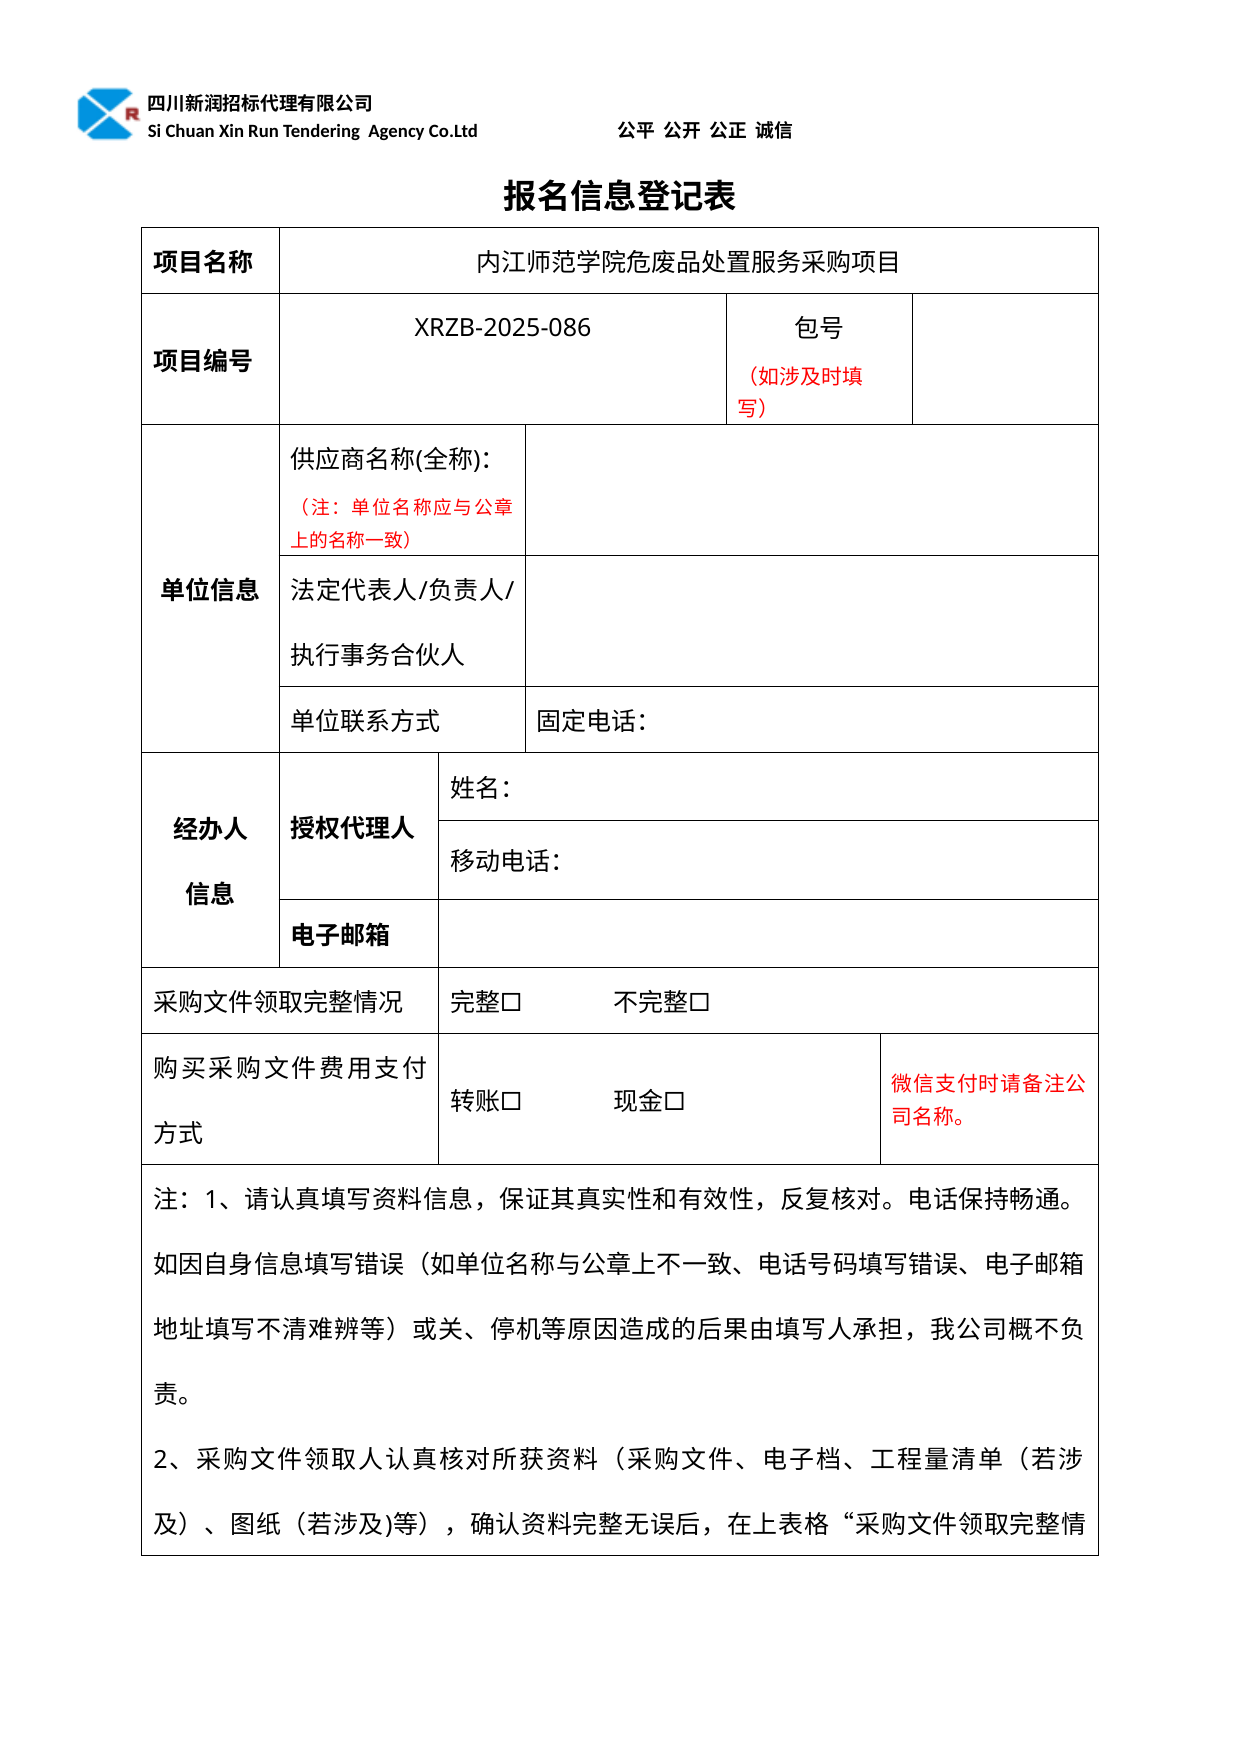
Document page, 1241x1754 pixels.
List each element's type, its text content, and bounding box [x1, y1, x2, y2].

table_header 项目名称 [142, 228, 279, 293]
table_cell XRZB-2025-086 [280, 294, 726, 424]
table_cell [526, 425, 1098, 555]
table_cell 授权代理人 [280, 753, 438, 899]
table_cell 完整 不完整 [439, 968, 1098, 1033]
table_cell [439, 900, 1098, 967]
table_cell 单位联系方式 [280, 687, 525, 752]
table_cell 包号 （如涉及时填写） [727, 294, 912, 424]
table_cell 法定代表人/负责人/执行事务合伙人 [280, 556, 525, 686]
table_cell 项目编号 [142, 294, 279, 424]
table_cell 转账 现金 [439, 1034, 880, 1164]
table_cell 微信支付时请备注公司名称。 [881, 1034, 1098, 1164]
table_cell 单位信息 [142, 425, 279, 752]
table_cell [913, 294, 1098, 424]
table_cell 供应商名称(全称)： （注：单位名称应与公章上的名称一致） [280, 425, 525, 555]
table_cell 购买采购文件费用支付方式 [142, 1034, 438, 1164]
picture [75, 85, 147, 147]
table_cell 经办人 信息 [142, 753, 279, 967]
table_cell 移动电话： [439, 821, 1098, 899]
text 报名信息登记表 [148, 162, 1093, 227]
table_cell 采购文件领取完整情况 [142, 968, 438, 1033]
table_cell 电子邮箱 [280, 900, 438, 967]
table_header 内江师范学院危废品处置服务采购项目 [280, 228, 1098, 293]
table_cell 固定电话： [526, 687, 1098, 752]
table_cell [526, 556, 1098, 686]
table_cell 姓名： [439, 753, 1098, 819]
